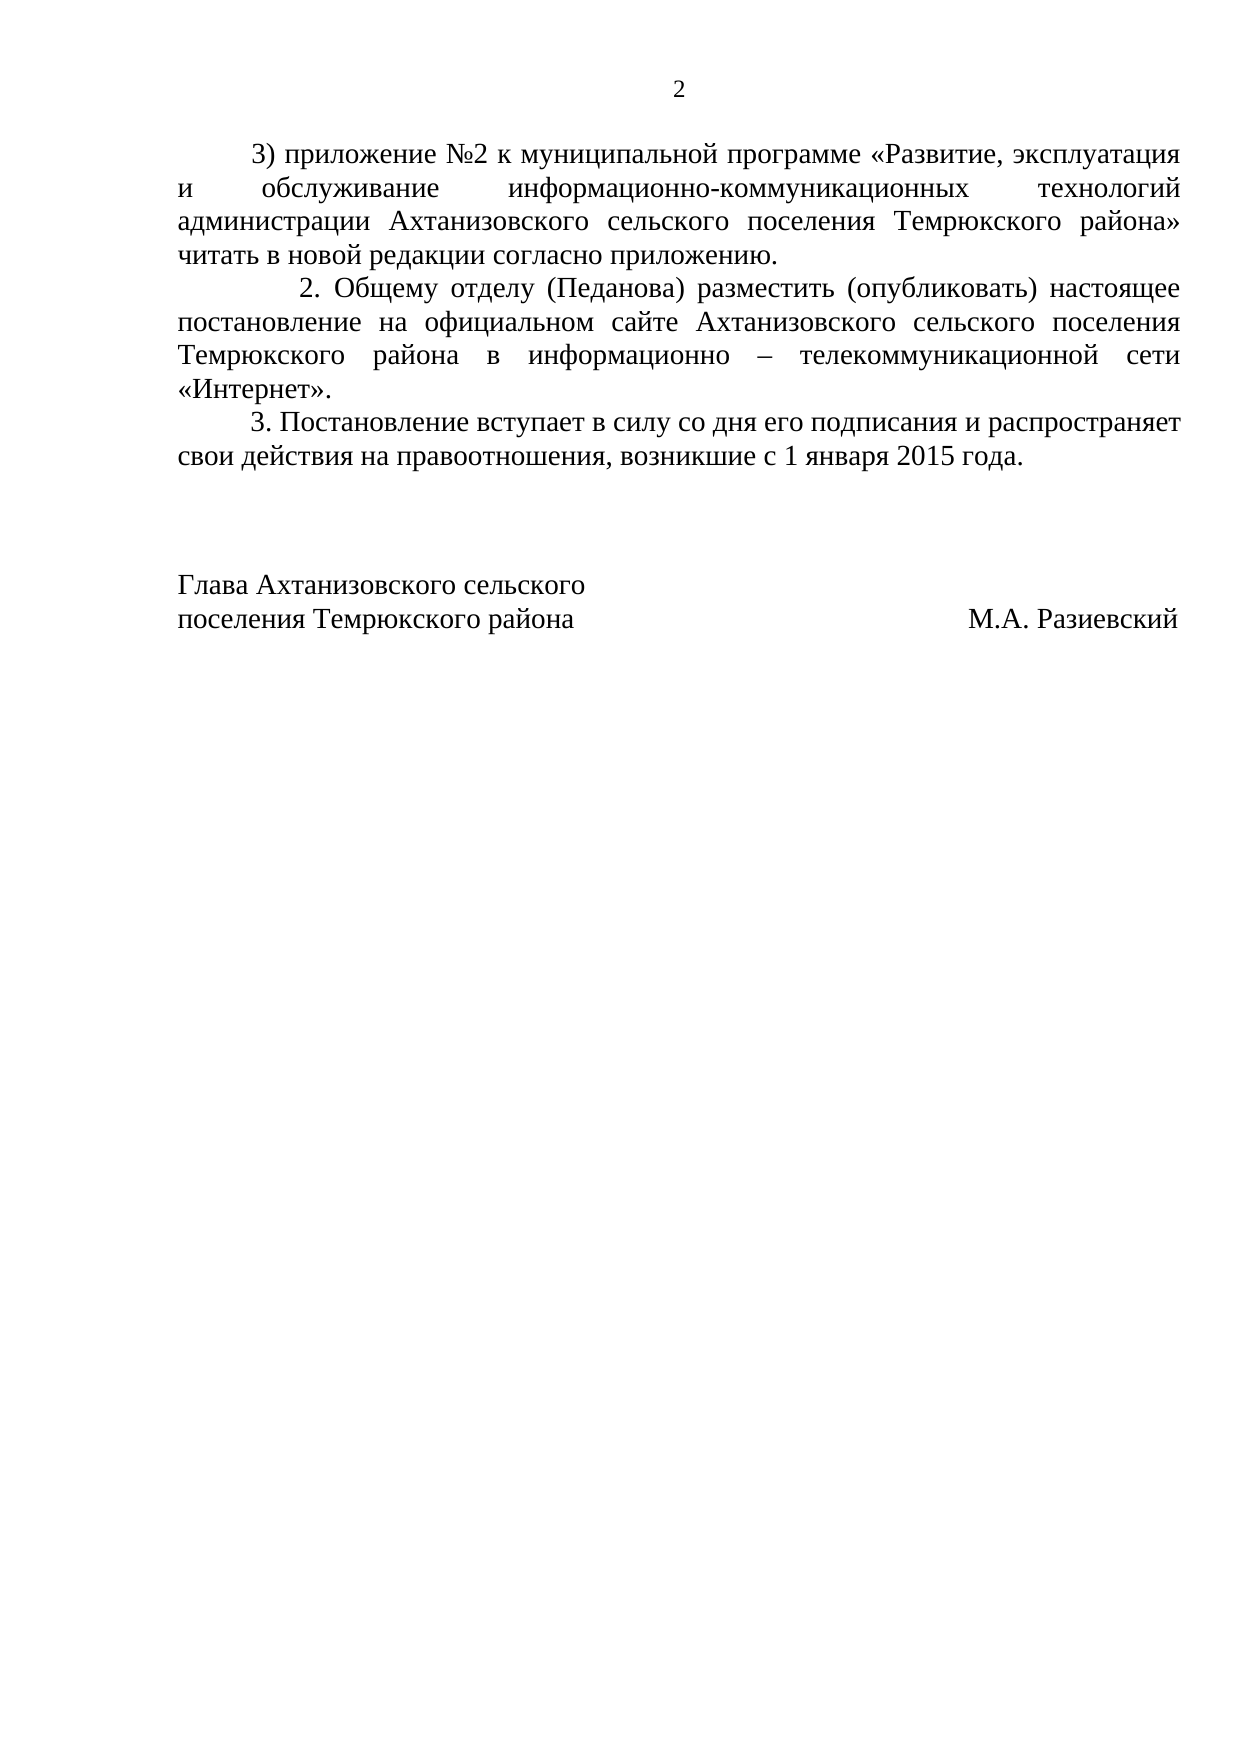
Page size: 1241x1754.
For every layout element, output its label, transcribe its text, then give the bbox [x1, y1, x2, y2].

text 2. Общему отделу (Педанова) разместить (опубликовать) настоящее постановление на официальном сайте Ахтанизовского сельского поселения Темрюкского района в информационно – телекоммуникационной сети «Интернет». [177, 270, 1181, 404]
text 3. Постановление вступает в силу со дня его подписания и распространяет свои действия на правоотношения, возникшие с 1 января 2015 года. [177, 404, 1181, 472]
text Глава Ахтанизовского сельского [177, 567, 1181, 601]
text 3) приложение №2 к муниципальной программе «Развитие, эксплуатация и обслуживание информационно-коммуникационных технологий администрации Ахтанизовского сельского поселения Темрюкского района» читать в новой редакции согласно приложению. [177, 136, 1181, 270]
text поселения Темрюкского района М.А. Разиевский [177, 601, 1181, 634]
